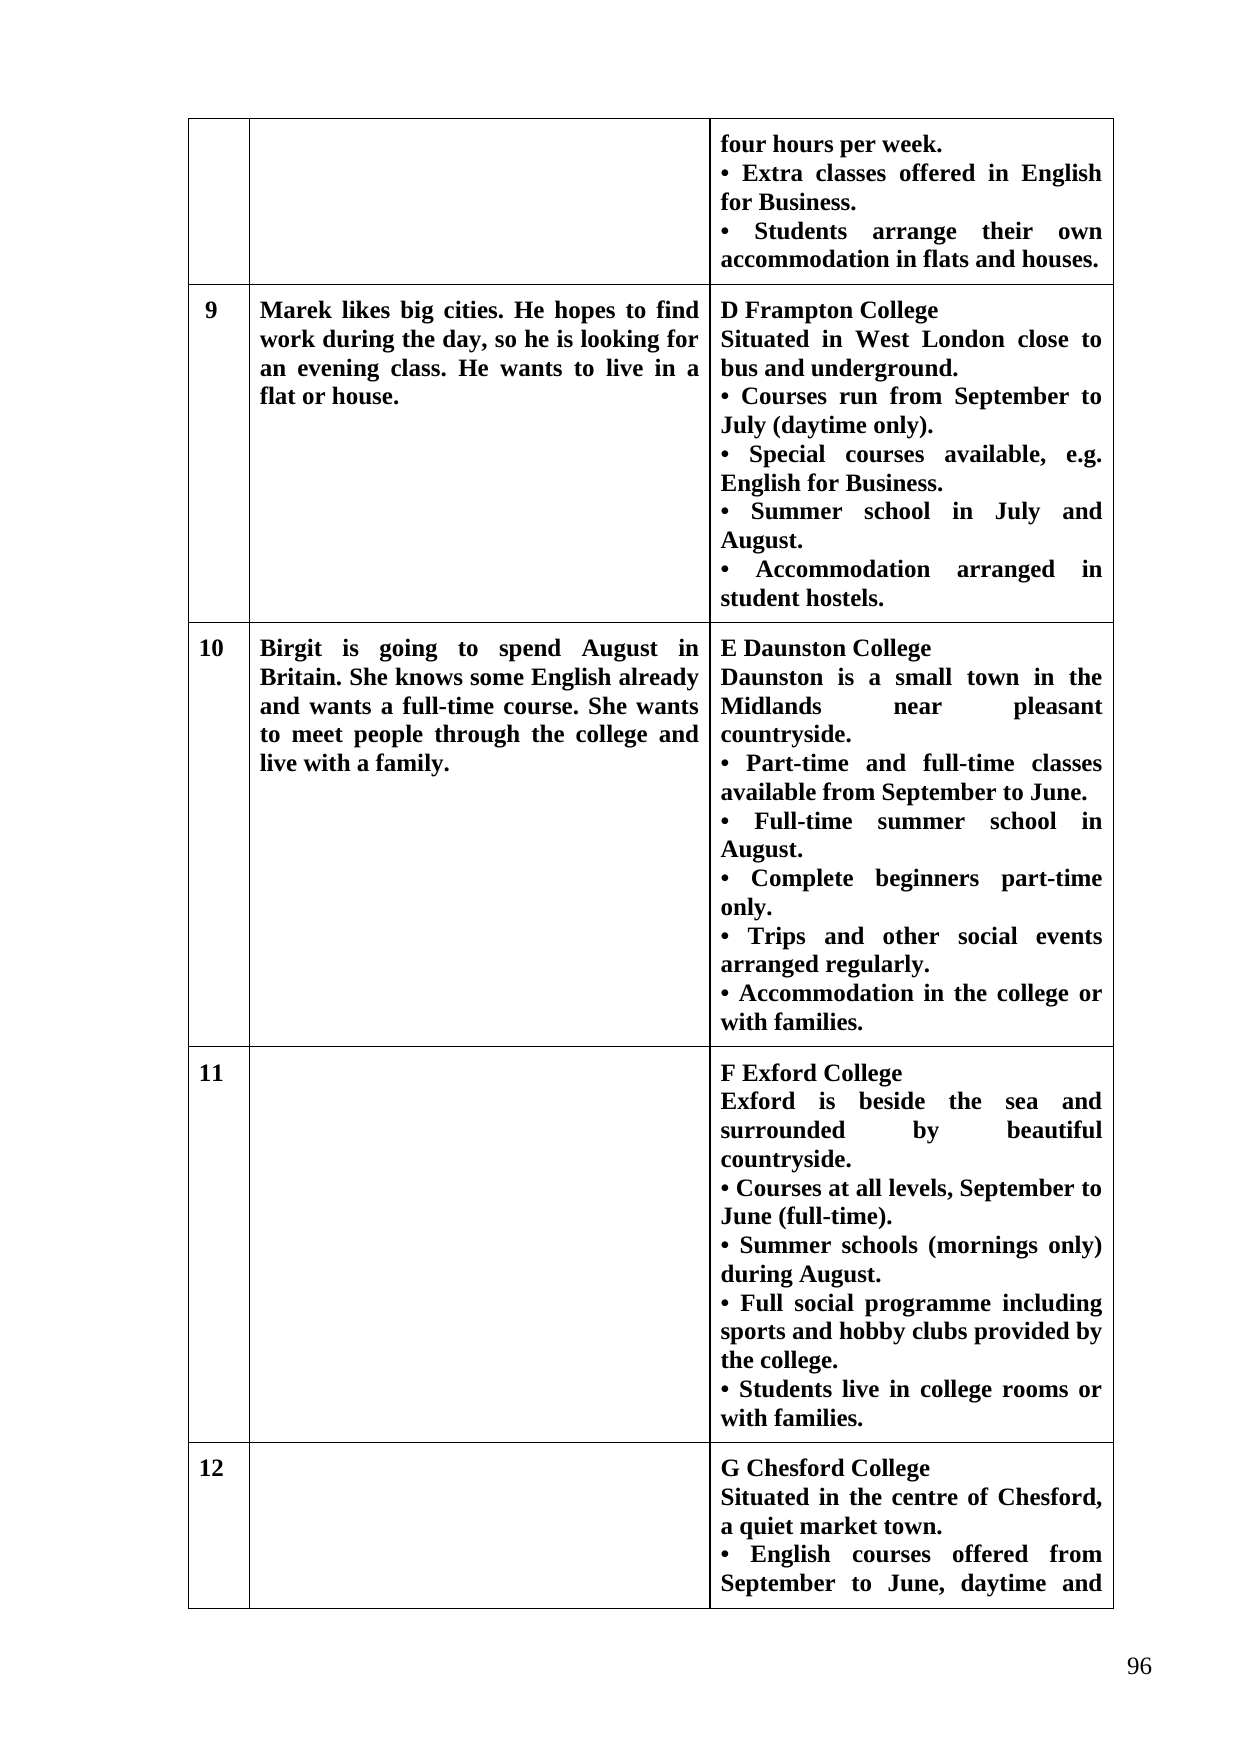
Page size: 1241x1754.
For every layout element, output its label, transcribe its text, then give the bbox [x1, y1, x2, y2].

table_cell 8 [189, 119, 249, 284]
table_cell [711, 1443, 1113, 1607]
table_cell [250, 1443, 709, 1607]
table_cell Birgit is going to spend August in Britain. She knows some English already and wants a full-time course. She wants to meet people through the college and live with a family. [250, 623, 709, 1046]
table_cell 11 [189, 1047, 249, 1442]
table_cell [250, 119, 709, 284]
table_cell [711, 119, 1113, 284]
table_cell [250, 1047, 709, 1442]
table_cell Marek likes big cities. He hopes to find work during the day, so he is looking for an evening class. He wants to live in a flat or house. [250, 285, 709, 622]
table_cell 10 [189, 623, 249, 1046]
table_cell E Daunston College Daunston is a small town in the Midlands near pleasant countryside. • Part-time and full-time classes available from September to June. • Full-time summer school in August. • Complete beginners part-time only. • Trips and other social events arranged regularly. • Accommodation in the college or with families. [711, 623, 1113, 1046]
table_cell F Exford College Exford is beside the sea and surrounded by beautiful countryside. • Courses at all levels, September to June (full-time). • Summer schools (mornings only) during August. • Full social programme including sports and hobby clubs provided by the college. • Students live in college rooms or with families. [711, 1047, 1113, 1442]
table_cell 9 [189, 285, 249, 622]
table_cell D Frampton College Situated in West London close to bus and underground. • Courses run from September to July (daytime only). • Special courses available, e.g. English for Business. • Summer school in July and August. • Accommodation arranged in student hostels. [711, 285, 1113, 622]
table_cell 12 [189, 1443, 249, 1607]
